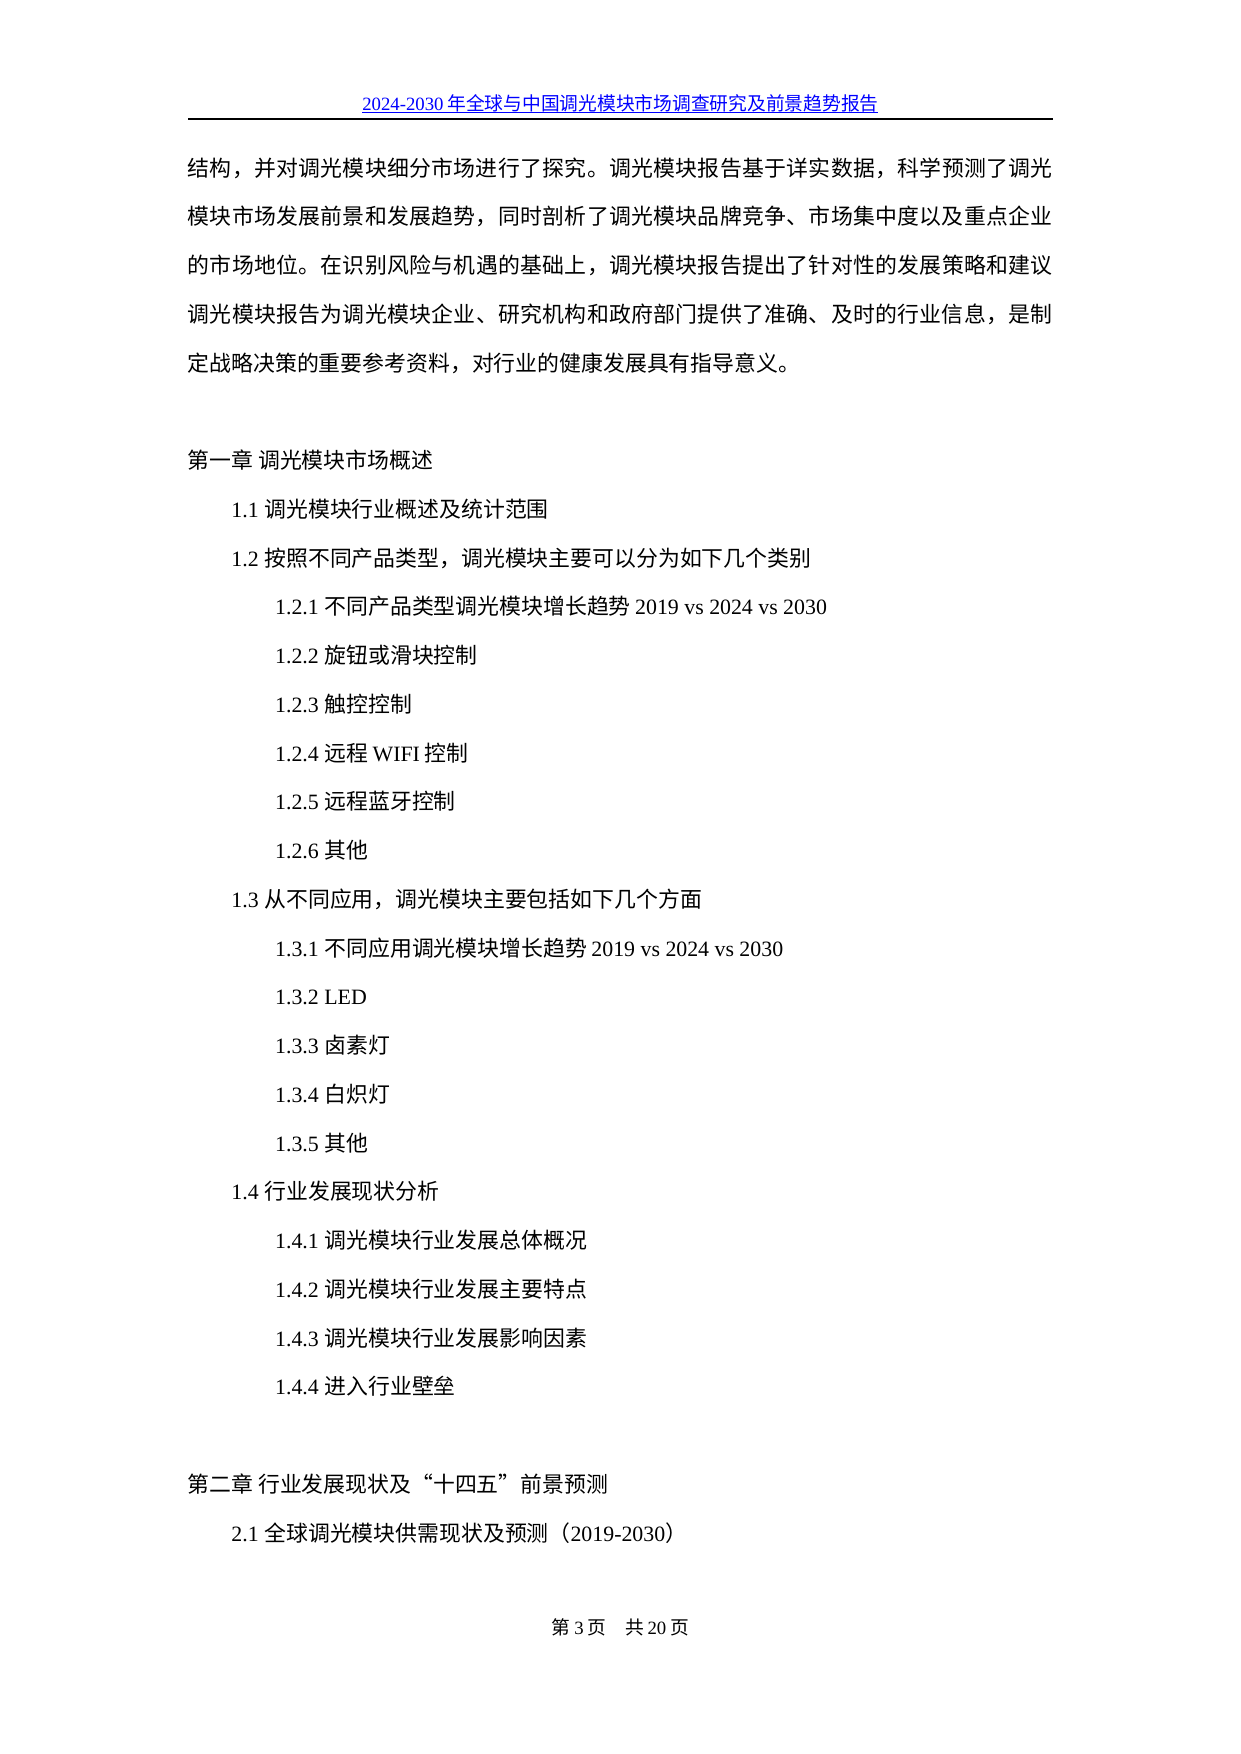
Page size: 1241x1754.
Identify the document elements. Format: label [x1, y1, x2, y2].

text [187, 150, 1053, 1548]
